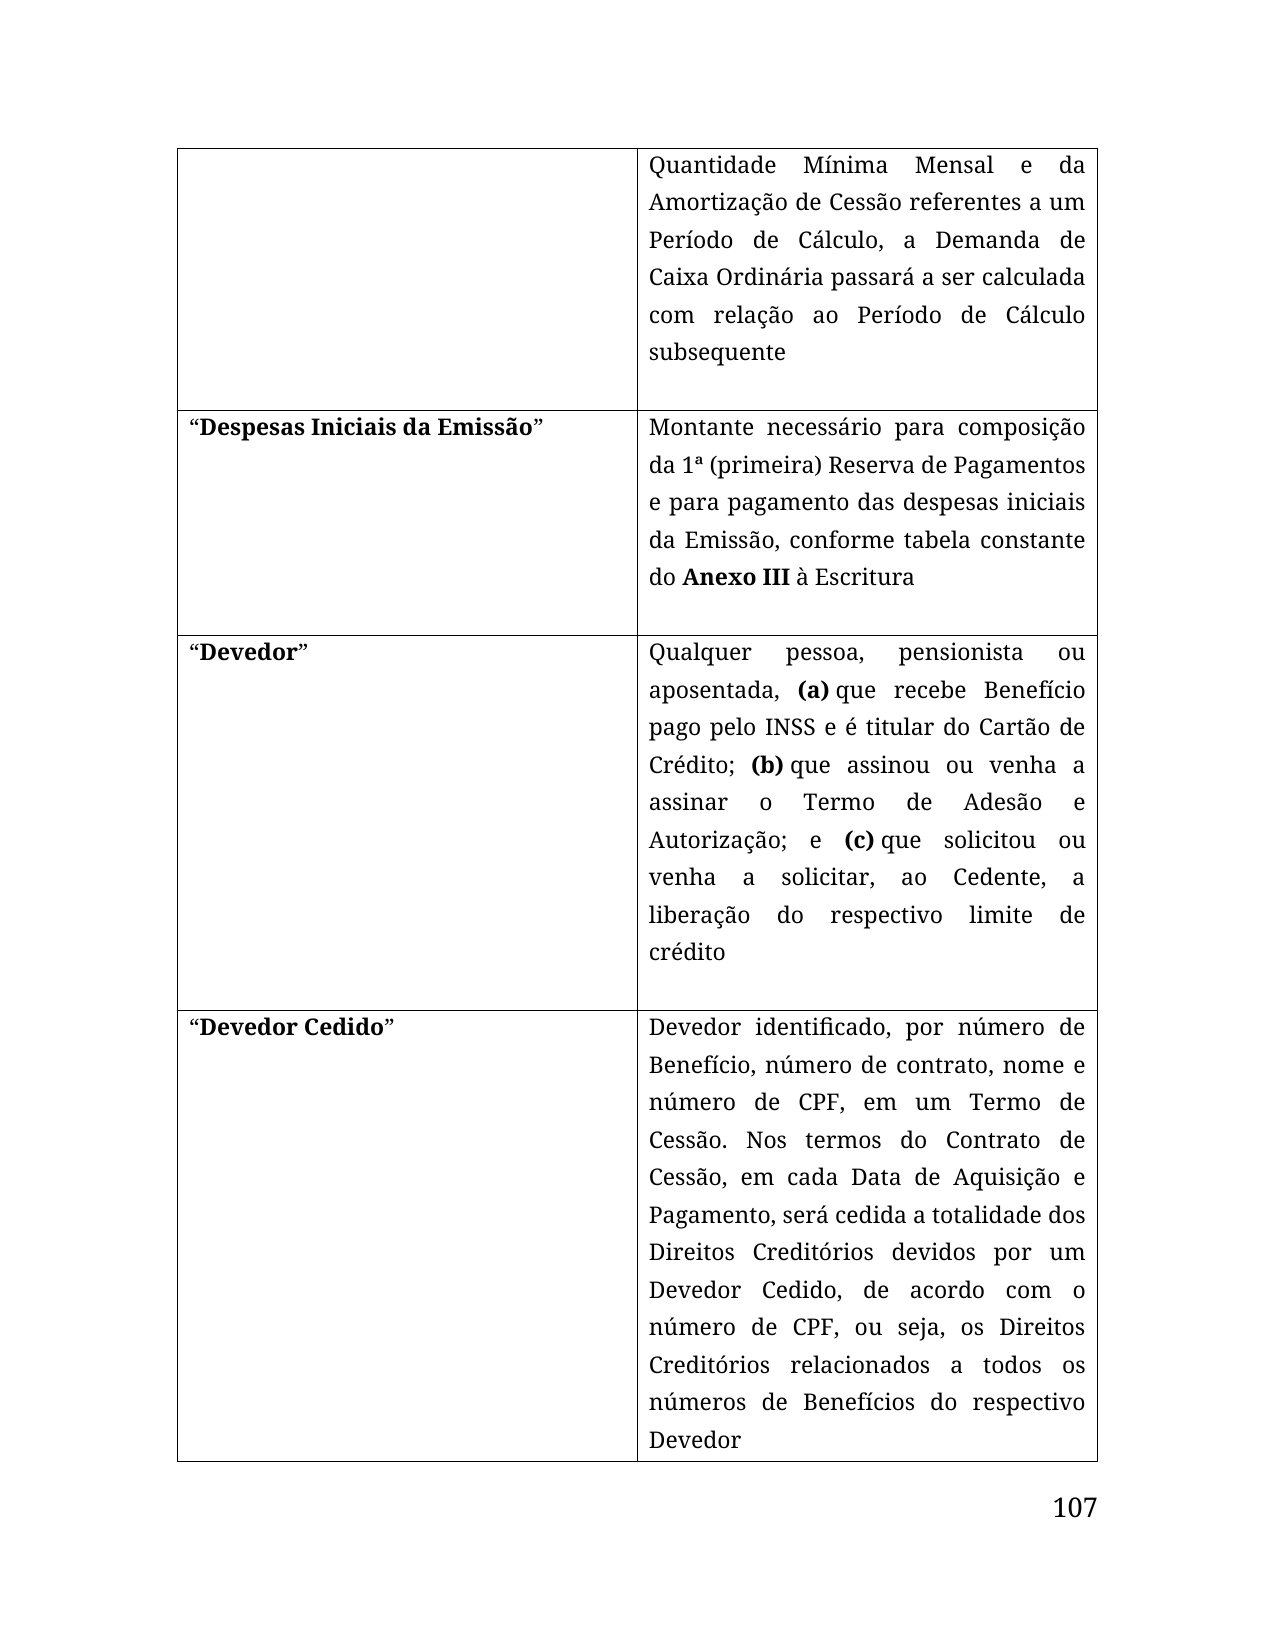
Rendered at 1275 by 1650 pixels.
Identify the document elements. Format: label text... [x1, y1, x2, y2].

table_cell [638, 1011, 1097, 1461]
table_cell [638, 149, 1097, 410]
table_cell Montante necessário para composição da 1ª (primeira) Reserva de Pagamentos e para pagamento das despesas iniciais da Emissão, conforme tabela constante do Anexo III à Escritura [638, 411, 1097, 635]
table_cell “Despesas Iniciais da Emissão” [178, 411, 637, 635]
table_cell “Devedor Cedido” [178, 1011, 637, 1461]
table_cell Qualquer pessoa, pensionista ou aposentada, (a) que recebe Benefício pago pelo INSS e é titular do Cartão de Crédito; (b) que assinou ou venha a assinar o Termo de Adesão e Autorização; e (c) que solicitou ou venha a solicitar, ao Cedente, a liberação do respectivo limite de crédito [638, 636, 1097, 1010]
table_cell “Devedor” [178, 636, 637, 1010]
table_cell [178, 149, 637, 410]
